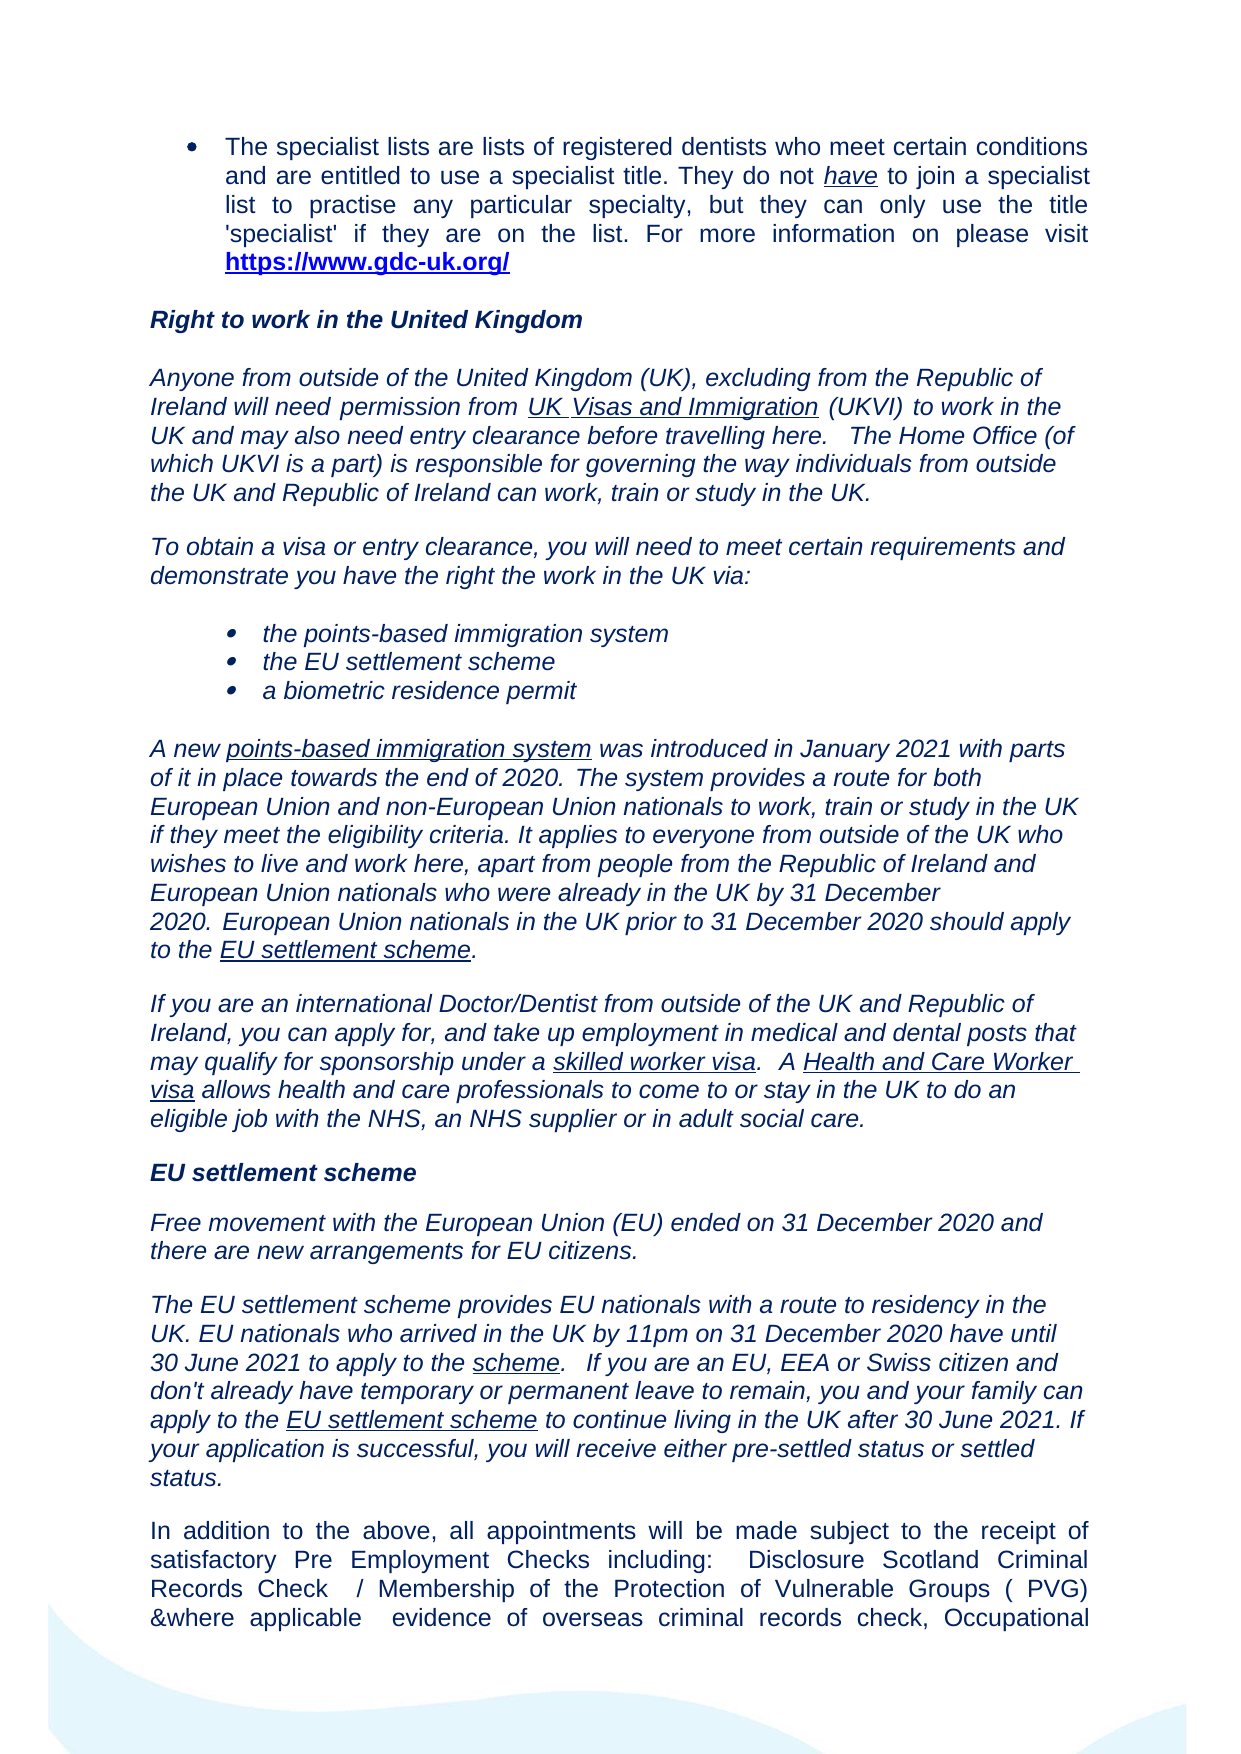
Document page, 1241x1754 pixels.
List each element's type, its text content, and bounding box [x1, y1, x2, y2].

text Free movement with the European Union (EU) ended on 31 December 2020 and there are new arrangements for EU citizens. [150, 1207, 1090, 1265]
text Anyone from outside of the United Kingdom (UK), excluding from the Republic of Ireland will need permission from UK Visas and Immigration (UKVI) to work in the UK and may also need entry clearance before travelling here. The Home Office (of which UKVI is a part) is responsible for governing the way individuals from outside the UK and Republic of Ireland can work, train or study in the UK. [150, 363, 1090, 507]
list The specialist lists are lists of registered dentists who meet certain conditions and are entitled to use a specialist title. They do not have to join a specialist list to practise any particular specialty, but they can only use the title 'specialist' if they are on the list. For more information on please visit https://www.gdc-uk.org/ [187, 132, 1090, 276]
text A new points-based immigration system was introduced in January 2021 with parts of it in place towards the end of 2020. The system provides a route for both European Union and non-European Union nationals to work, train or study in the UK if they meet the eligibility criteria. It applies to everyone from outside of the UK who wishes to live and work here, apart from people from the Republic of Ireland and European Union nationals who were already in the UK by 31 December 2020. European Union nationals in the UK prior to 31 December 2020 should apply to the EU settlement scheme. [150, 734, 1090, 964]
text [150, 1516, 1090, 1631]
list the points-based immigration system [225, 618, 1090, 647]
picture [47, 1592, 1187, 1754]
text To obtain a visa or entry clearance, you will need to meet certain requirements and demonstrate you have the right the work in the UK via: [150, 532, 1090, 589]
text EU settlement scheme [150, 1158, 1090, 1187]
text If you are an international Doctor/Dentist from outside of the UK and Republic of Ireland, you can apply for, and take up employment in medical and dental posts that may qualify for sponsorship under a skilled worker visa. A Health and Care Worker visa allows health and care professionals to come to or stay in the UK to do an eligible job with the NHS, an NHS supplier or in adult social care. [150, 989, 1090, 1133]
text The EU settlement scheme provides EU nationals with a route to residency in the UK. EU nationals who arrived in the UK by 11pm on 31 December 2020 have until 30 June 2021 to apply to the scheme. If you are an EU, EEA or Swiss citizen and don't already have temporary or permanent leave to remain, you and your family can apply to the EU settlement scheme to continue living in the UK after 30 June 2021. If your application is successful, you will receive either pre-settled status or settled status. [150, 1290, 1090, 1491]
list the EU settlement scheme [225, 647, 1090, 676]
text Right to work in the United Kingdom [150, 305, 1090, 334]
list a biometric residence permit [225, 676, 1090, 705]
